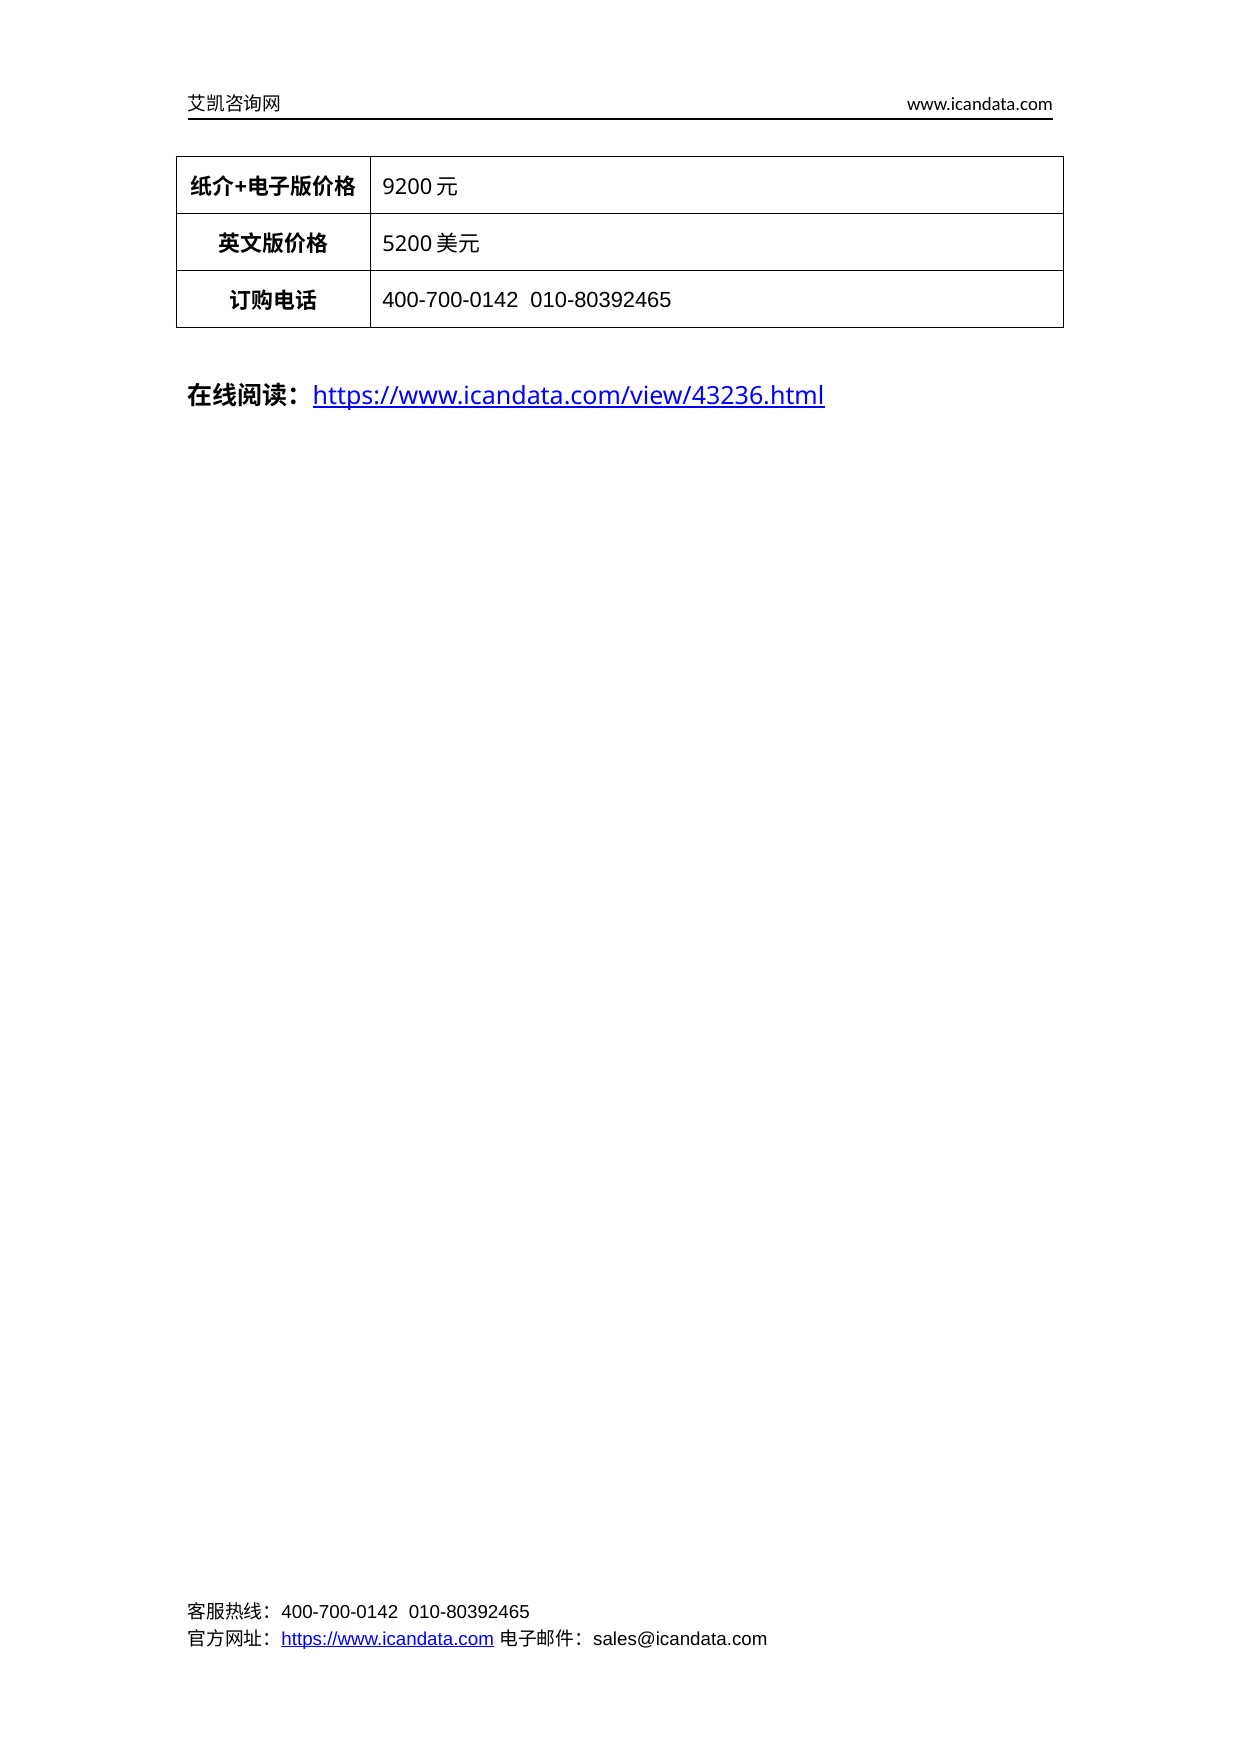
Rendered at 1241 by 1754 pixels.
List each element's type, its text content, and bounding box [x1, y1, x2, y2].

table_cell 9200元 [371, 157, 1063, 213]
table_cell 400-700-0142 010-80392465 [371, 271, 1063, 327]
table_cell 英文版价格 [177, 214, 370, 270]
table_cell 5200美元 [371, 214, 1063, 270]
table_cell 纸介+电子版价格 [177, 157, 370, 213]
table_cell 订购电话 [177, 271, 370, 327]
text 在线阅读：https://www.icandata.com/view/43236.html [187, 361, 1053, 426]
